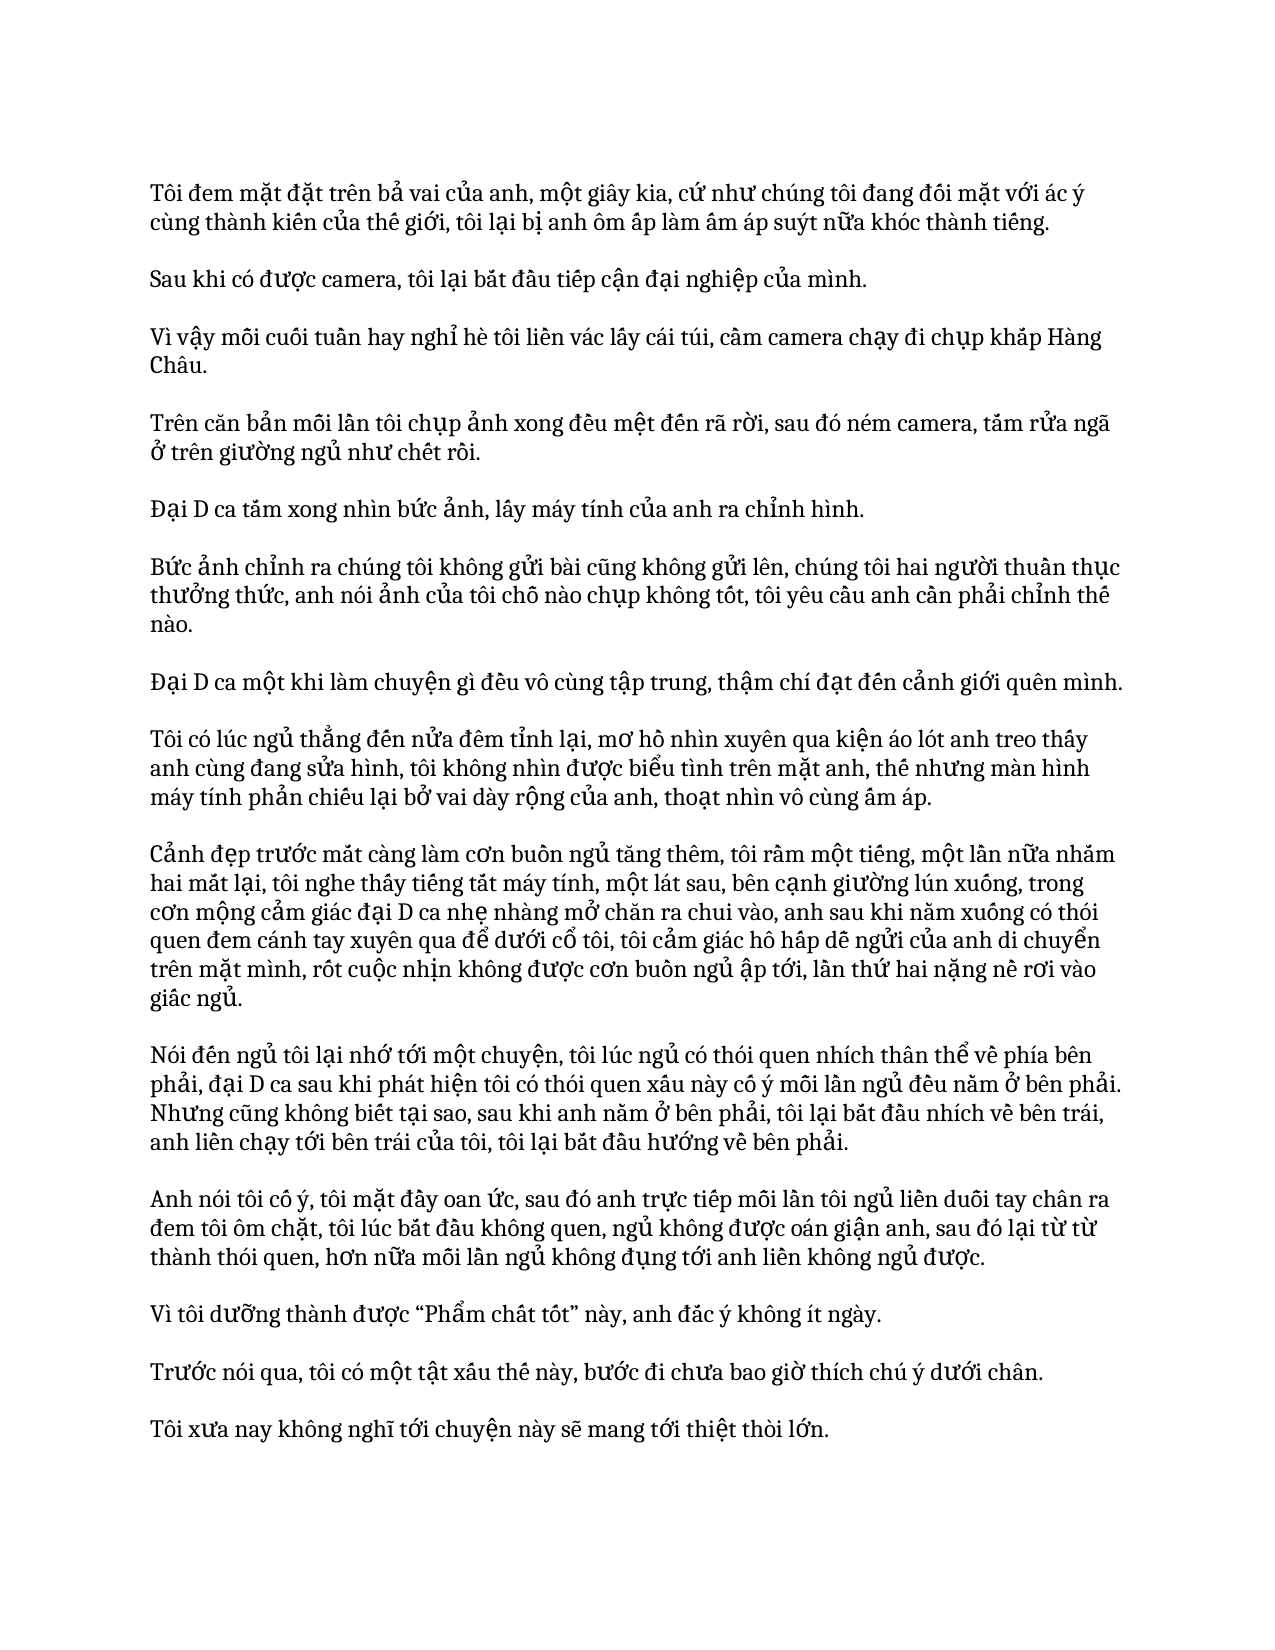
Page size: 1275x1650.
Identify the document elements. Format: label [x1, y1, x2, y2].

text [150, 150, 1125, 1472]
